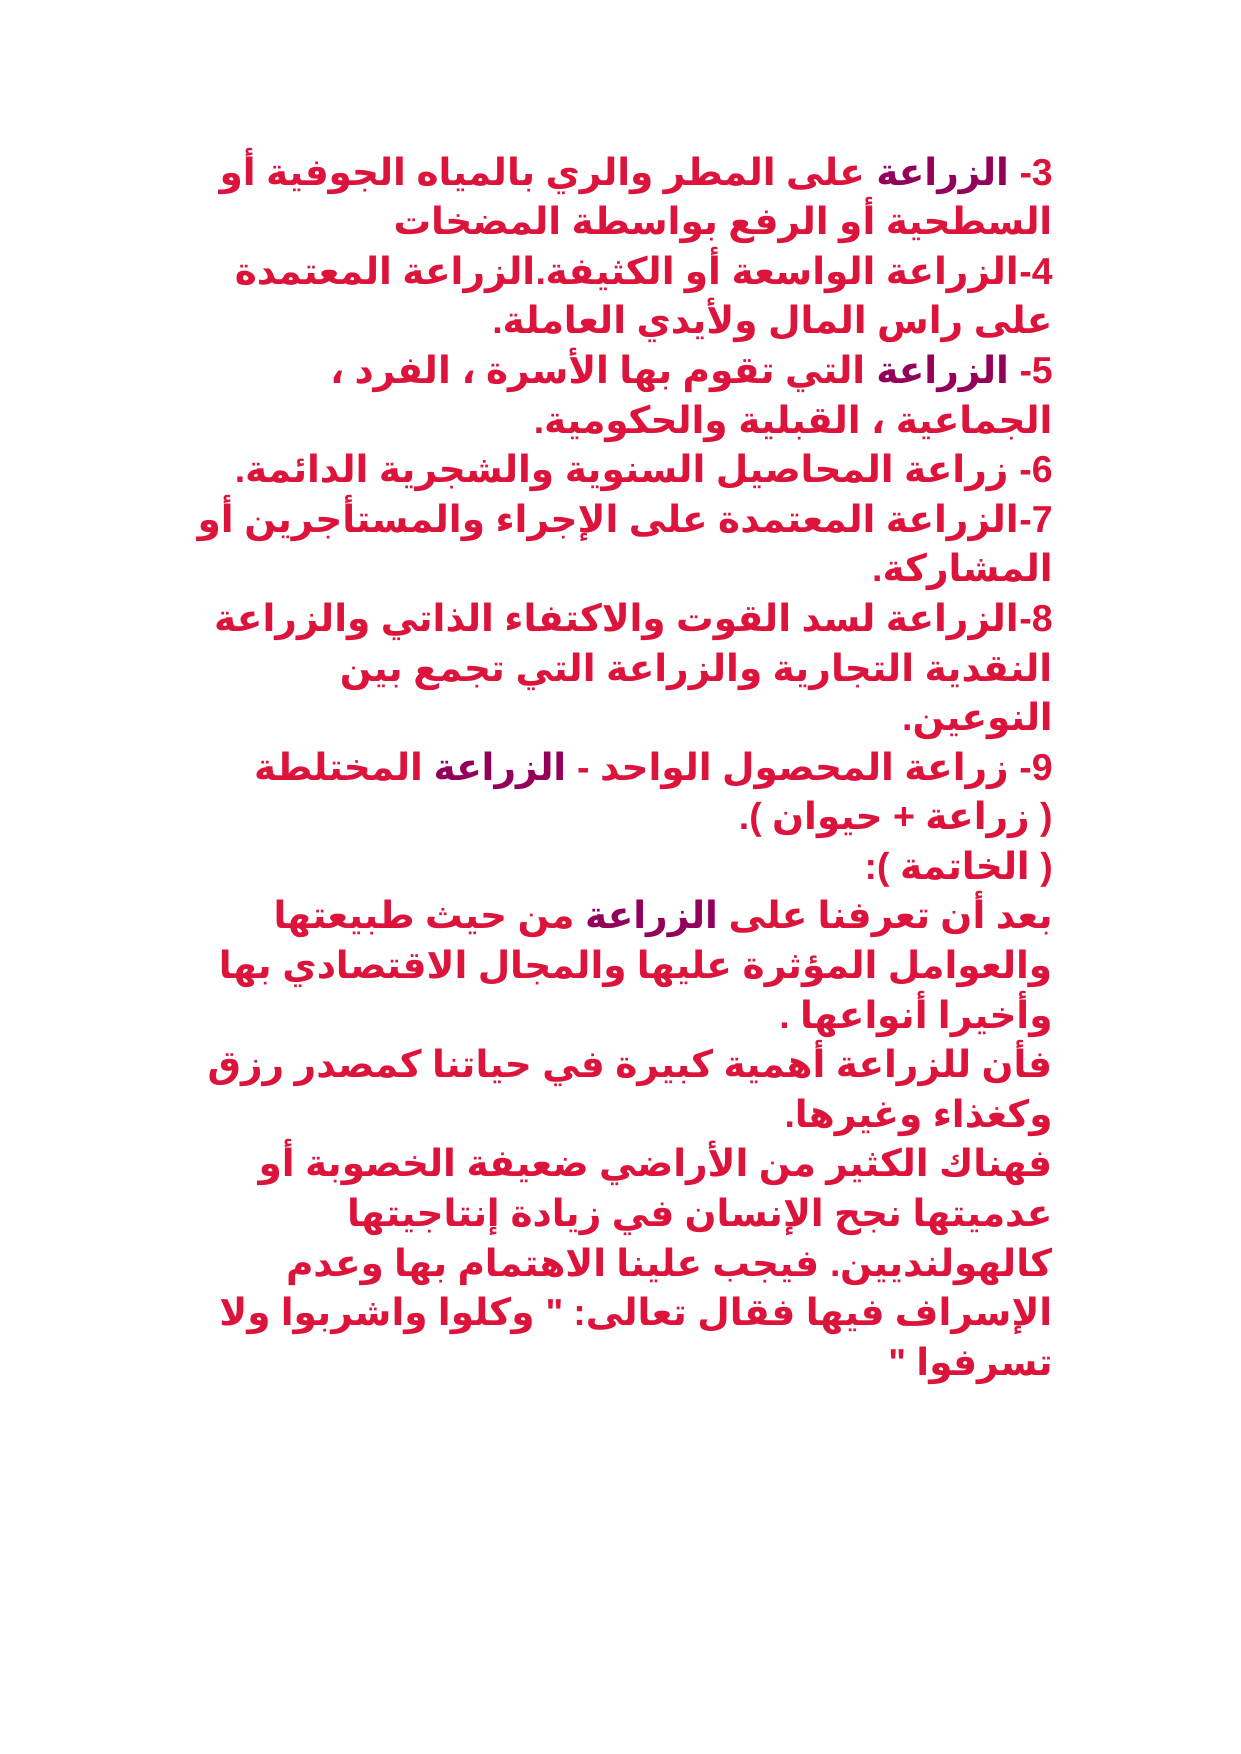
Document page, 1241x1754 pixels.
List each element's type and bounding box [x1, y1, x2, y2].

text [187, 150, 1053, 1383]
